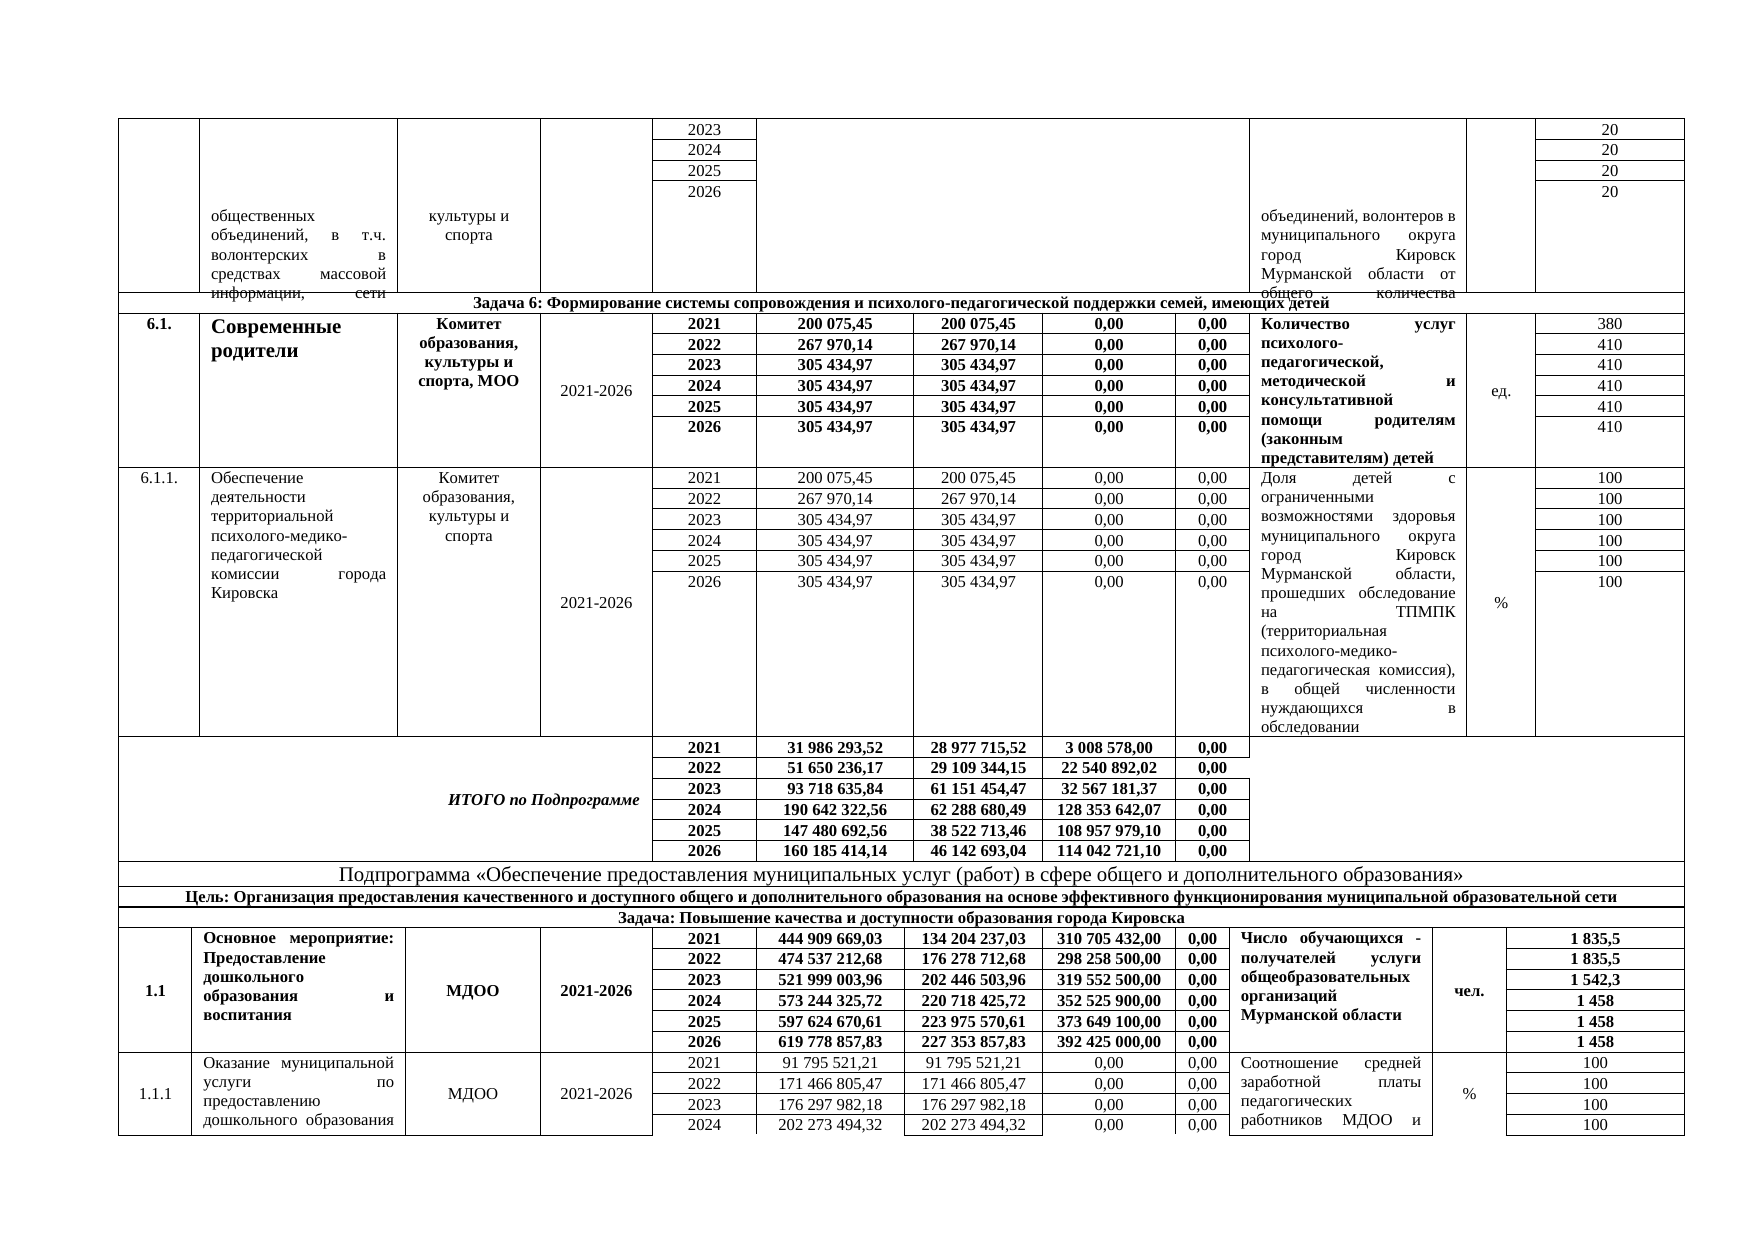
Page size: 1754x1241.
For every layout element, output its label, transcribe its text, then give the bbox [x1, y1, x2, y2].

table_cell 100 [1536, 551, 1684, 571]
table_cell 0,00 [1176, 800, 1249, 819]
table_cell 114 042 721,10 [1043, 841, 1175, 861]
table_cell 46 142 693,04 [914, 841, 1042, 861]
table_cell 305 434,97 [914, 551, 1042, 571]
table_cell 305 434,97 [914, 376, 1042, 395]
table_cell 0,00 [1176, 551, 1249, 571]
table_cell Цель: Организация предоставления качественного и доступного общего и дополнительного образования на основе эффективного функционирования муниципальной образовательной сети [119, 887, 1684, 906]
table_cell 0,00 [1043, 551, 1175, 571]
table_cell 0,00 [1043, 1073, 1175, 1093]
table_cell 305 434,97 [757, 572, 913, 736]
table_cell Обеспечение деятельности территориальной психолого-медико-педагогической комиссии города Кировска [200, 468, 397, 736]
table_cell 100 [1536, 572, 1684, 736]
table_cell 0,00 [1176, 1073, 1229, 1093]
table_cell 176 297 982,18 [905, 1094, 1042, 1114]
table_cell МДОО [406, 928, 540, 1052]
table_cell 200 075,45 [914, 468, 1042, 488]
table_cell % [1433, 1053, 1506, 1134]
table_cell 619 778 857,83 [757, 1032, 904, 1052]
table_cell 0,00 [1176, 1011, 1229, 1031]
table_cell 100 [1507, 1094, 1684, 1114]
table_cell 0,00 [1043, 396, 1175, 416]
table_cell 2026 [653, 841, 756, 861]
table_cell 1 458 [1507, 1011, 1684, 1031]
table_cell 100 [1536, 530, 1684, 550]
table_cell 2024 [653, 140, 756, 160]
table_cell 2022 [653, 1073, 756, 1093]
table_cell 91 795 521,21 [905, 1053, 1042, 1072]
table_cell 171 466 805,47 [757, 1073, 904, 1093]
table_cell 305 434,97 [757, 376, 913, 395]
table_cell 2023 [653, 779, 756, 798]
table_cell 2024 [653, 990, 756, 1010]
table_cell 0,00 [1043, 1094, 1175, 1114]
table_cell 1 835,5 [1507, 949, 1684, 969]
table_cell 0,00 [1176, 314, 1249, 333]
table_cell 0,00 [1176, 737, 1249, 757]
table_cell 305 434,97 [757, 396, 913, 416]
table_cell 2021 [653, 737, 756, 757]
table_cell 28 977 715,52 [914, 737, 1042, 757]
table_cell 227 353 857,83 [905, 1032, 1042, 1052]
table_cell 267 970,14 [914, 489, 1042, 508]
table_cell 6.1.1. [119, 468, 199, 736]
table_cell ИТОГО по Подпрограмме [119, 737, 652, 861]
table_cell 2023 [653, 119, 756, 139]
table_cell 32 567 181,37 [1043, 779, 1175, 798]
table_cell 2022 [653, 949, 756, 969]
table_cell 93 718 635,84 [757, 779, 913, 798]
table_cell 410 [1536, 334, 1684, 354]
table_cell Количество услуг психолого-педагогической, методической и консультативной помощи родителям (законным представителям) детей [1250, 314, 1466, 467]
table_cell 0,00 [1176, 355, 1249, 375]
table_cell 305 434,97 [914, 509, 1042, 529]
table_cell Подпрограмма «Обеспечение предоставления муниципальных услуг (работ) в сфере общего и дополнительного образования» [119, 862, 1684, 886]
table_cell 171 466 805,47 [905, 1073, 1042, 1093]
table_cell Комитет образования, культуры и спорта [398, 468, 540, 736]
table_cell 0,00 [1176, 990, 1229, 1010]
table_cell 0,00 [1176, 396, 1249, 416]
table_cell 0,00 [1176, 820, 1249, 840]
table_cell 521 999 003,96 [757, 970, 904, 989]
table_cell 2022 [653, 758, 756, 778]
table_cell 0,00 [1043, 509, 1175, 529]
table_cell [1250, 737, 1684, 861]
table_cell 223 975 570,61 [905, 1011, 1042, 1031]
table_cell ед. [1467, 314, 1535, 467]
table_cell 0,00 [1043, 1115, 1175, 1134]
table_cell 2023 [653, 970, 756, 989]
table_cell 0,00 [1176, 928, 1229, 948]
table_cell 305 434,97 [757, 551, 913, 571]
table_cell 410 [1536, 355, 1684, 375]
table_cell 0,00 [1043, 314, 1175, 333]
table_cell 267 970,14 [757, 489, 913, 508]
table_cell 373 649 100,00 [1043, 1011, 1175, 1031]
table_cell 2021 [653, 928, 756, 948]
table_cell 0,00 [1176, 376, 1249, 395]
table_cell 2021 [653, 1053, 756, 1072]
table_cell 310 705 432,00 [1043, 928, 1175, 948]
table_cell 31 986 293,52 [757, 737, 913, 757]
table_cell 305 434,97 [914, 417, 1042, 467]
table_cell 0,00 [1043, 1053, 1175, 1072]
table_cell Число обучающихся - получателей услуги общеобразовательных организаций Мурманской области [1230, 928, 1432, 1052]
table_cell 2026 [653, 572, 756, 736]
table_cell 380 [1536, 314, 1684, 333]
table_cell Основное мероприятие: Предоставление дошкольного образования и воспитания [192, 928, 405, 1052]
table_cell 100 [1536, 468, 1684, 488]
table_cell Комитет образования, культуры и спорта, МОО [398, 314, 540, 467]
table_cell 0,00 [1043, 376, 1175, 395]
table_cell 100 [1507, 1073, 1684, 1093]
table_cell 1 458 [1507, 990, 1684, 1010]
table_cell 62 288 680,49 [914, 800, 1042, 819]
table_cell 0,00 [1176, 970, 1229, 989]
table_cell 202 446 503,96 [905, 970, 1042, 989]
table_cell 0,00 [1176, 779, 1249, 798]
table_cell 2026 [653, 417, 756, 467]
table_cell Доля детей с ограниченными возможностями здоровья муниципального округа город Кировск Мурманской области, прошедших обследование на ТПМПК (территориальная психолого-медико-педагогическая комиссия), в общей численности нуждающихся в обследовании [1250, 468, 1466, 736]
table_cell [1230, 1053, 1432, 1134]
table_cell 2024 [653, 530, 756, 550]
table_cell 1 542,3 [1507, 970, 1684, 989]
table_cell 2024 [653, 800, 756, 819]
table_cell 1 458 [1507, 1032, 1684, 1052]
table_cell 2025 [653, 396, 756, 416]
table_cell 20 [1536, 119, 1684, 139]
table_cell 51 650 236,17 [757, 758, 913, 778]
table_cell 0,00 [1043, 572, 1175, 736]
table_cell 0,00 [1043, 355, 1175, 375]
table_cell 2021-2026 [541, 1053, 652, 1134]
table_cell 305 434,97 [757, 417, 913, 467]
table_cell МДОО [406, 1053, 540, 1134]
table_cell 61 151 454,47 [914, 779, 1042, 798]
table_cell 410 [1536, 376, 1684, 395]
table_cell 38 522 713,46 [914, 820, 1042, 840]
table_cell 305 434,97 [757, 355, 913, 375]
table_cell 0,00 [1176, 334, 1249, 354]
table_cell 200 075,45 [914, 314, 1042, 333]
table_cell 20 [1536, 161, 1684, 180]
table_cell 410 [1536, 417, 1684, 467]
table_cell 29 109 344,15 [914, 758, 1042, 778]
table_cell 0,00 [1176, 758, 1249, 778]
table_cell 305 434,97 [757, 509, 913, 529]
table_cell 147 480 692,56 [757, 820, 913, 840]
table_cell 1.1.1 [119, 1053, 191, 1134]
table_cell Оказание муниципальной услуги по предоставлению дошкольного образования и воспитания [192, 1053, 405, 1134]
table_cell 474 537 212,68 [757, 949, 904, 969]
table_cell 410 [1536, 396, 1684, 416]
table_cell 2023 [653, 509, 756, 529]
table_cell 2024 [653, 376, 756, 395]
table_cell 2026 [653, 1032, 756, 1052]
table_cell 0,00 [1043, 417, 1175, 467]
table_cell 202 273 494,32 [757, 1115, 904, 1134]
table_cell Задача 6: Формирование системы сопровождения и психолого-педагогической поддержки семей, имеющих детей [119, 293, 1684, 312]
table_cell Современные родители [200, 314, 397, 467]
table_cell 100 [1507, 1115, 1684, 1134]
table_cell 0,00 [1176, 530, 1249, 550]
table_cell 2022 [653, 334, 756, 354]
table_cell 0,00 [1176, 468, 1249, 488]
table_cell 2022 [653, 489, 756, 508]
table_cell 298 258 500,00 [1043, 949, 1175, 969]
table_cell 160 185 414,14 [757, 841, 913, 861]
table_cell 305 434,97 [757, 530, 913, 550]
table_cell 0,00 [1176, 1053, 1229, 1072]
table_cell чел. [1433, 928, 1506, 1052]
table_cell 573 244 325,72 [757, 990, 904, 1010]
table_cell 2021 [653, 468, 756, 488]
table_cell 2021-2026 [541, 314, 652, 467]
table_cell % [1467, 468, 1535, 736]
table_cell 0,00 [1176, 1032, 1229, 1052]
table_cell 0,00 [1176, 1094, 1229, 1114]
table_cell 22 540 892,02 [1043, 758, 1175, 778]
table_cell 100 [1536, 509, 1684, 529]
table_cell 267 970,14 [914, 334, 1042, 354]
table_cell 134 204 237,03 [905, 928, 1042, 948]
table_cell 91 795 521,21 [757, 1053, 904, 1072]
table_cell 305 434,97 [914, 396, 1042, 416]
table_cell 0,00 [1043, 334, 1175, 354]
table_cell 20 [1536, 181, 1684, 292]
table_cell 392 425 000,00 [1043, 1032, 1175, 1052]
table_cell 2025 [653, 161, 756, 180]
table_cell 0,00 [1176, 949, 1229, 969]
table_cell 100 [1536, 489, 1684, 508]
table_cell 128 353 642,07 [1043, 800, 1175, 819]
table_cell 202 273 494,32 [905, 1115, 1042, 1134]
table_cell 20 [1536, 140, 1684, 160]
table_cell 2023 [653, 355, 756, 375]
table_cell 200 075,45 [757, 468, 913, 488]
table_cell 2025 [653, 820, 756, 840]
table_cell 597 624 670,61 [757, 1011, 904, 1031]
table_cell 176 278 712,68 [905, 949, 1042, 969]
table_cell 2025 [653, 551, 756, 571]
table_cell 1.1 [119, 928, 191, 1052]
table_cell 0,00 [1043, 489, 1175, 508]
table_cell 0,00 [1043, 468, 1175, 488]
table_cell 1 835,5 [1507, 928, 1684, 948]
table_cell 444 909 669,03 [757, 928, 904, 948]
table_cell 2026 [653, 181, 756, 292]
table_cell 0,00 [1176, 509, 1249, 529]
table_cell 0,00 [1176, 489, 1249, 508]
table_cell 0,00 [1176, 417, 1249, 467]
table_cell 305 434,97 [914, 572, 1042, 736]
table_cell 176 297 982,18 [757, 1094, 904, 1114]
table_cell 108 957 979,10 [1043, 820, 1175, 840]
table_cell 2021 [653, 314, 756, 333]
table_cell 0,00 [1043, 530, 1175, 550]
table_cell 267 970,14 [757, 334, 913, 354]
table_cell 0,00 [1176, 841, 1249, 861]
table_cell 200 075,45 [757, 314, 913, 333]
table_cell 220 718 425,72 [905, 990, 1042, 1010]
table_cell 319 552 500,00 [1043, 970, 1175, 989]
table_cell 3 008 578,00 [1043, 737, 1175, 757]
table_cell 352 525 900,00 [1043, 990, 1175, 1010]
table_cell 6.1. [119, 314, 199, 467]
table_cell 100 [1507, 1053, 1684, 1072]
table_cell 2021-2026 [541, 928, 652, 1052]
table_cell 2024 [653, 1115, 756, 1134]
table_cell 2021-2026 [541, 468, 652, 736]
table_cell 190 642 322,56 [757, 800, 913, 819]
table_cell 0,00 [1176, 1115, 1229, 1134]
table_cell 305 434,97 [914, 530, 1042, 550]
table_cell 305 434,97 [914, 355, 1042, 375]
table_cell 2025 [653, 1011, 756, 1031]
table_cell Задача: Повышение качества и доступности образования города Кировска [119, 908, 1684, 927]
table_cell 2023 [653, 1094, 756, 1114]
table_cell 0,00 [1176, 572, 1249, 736]
